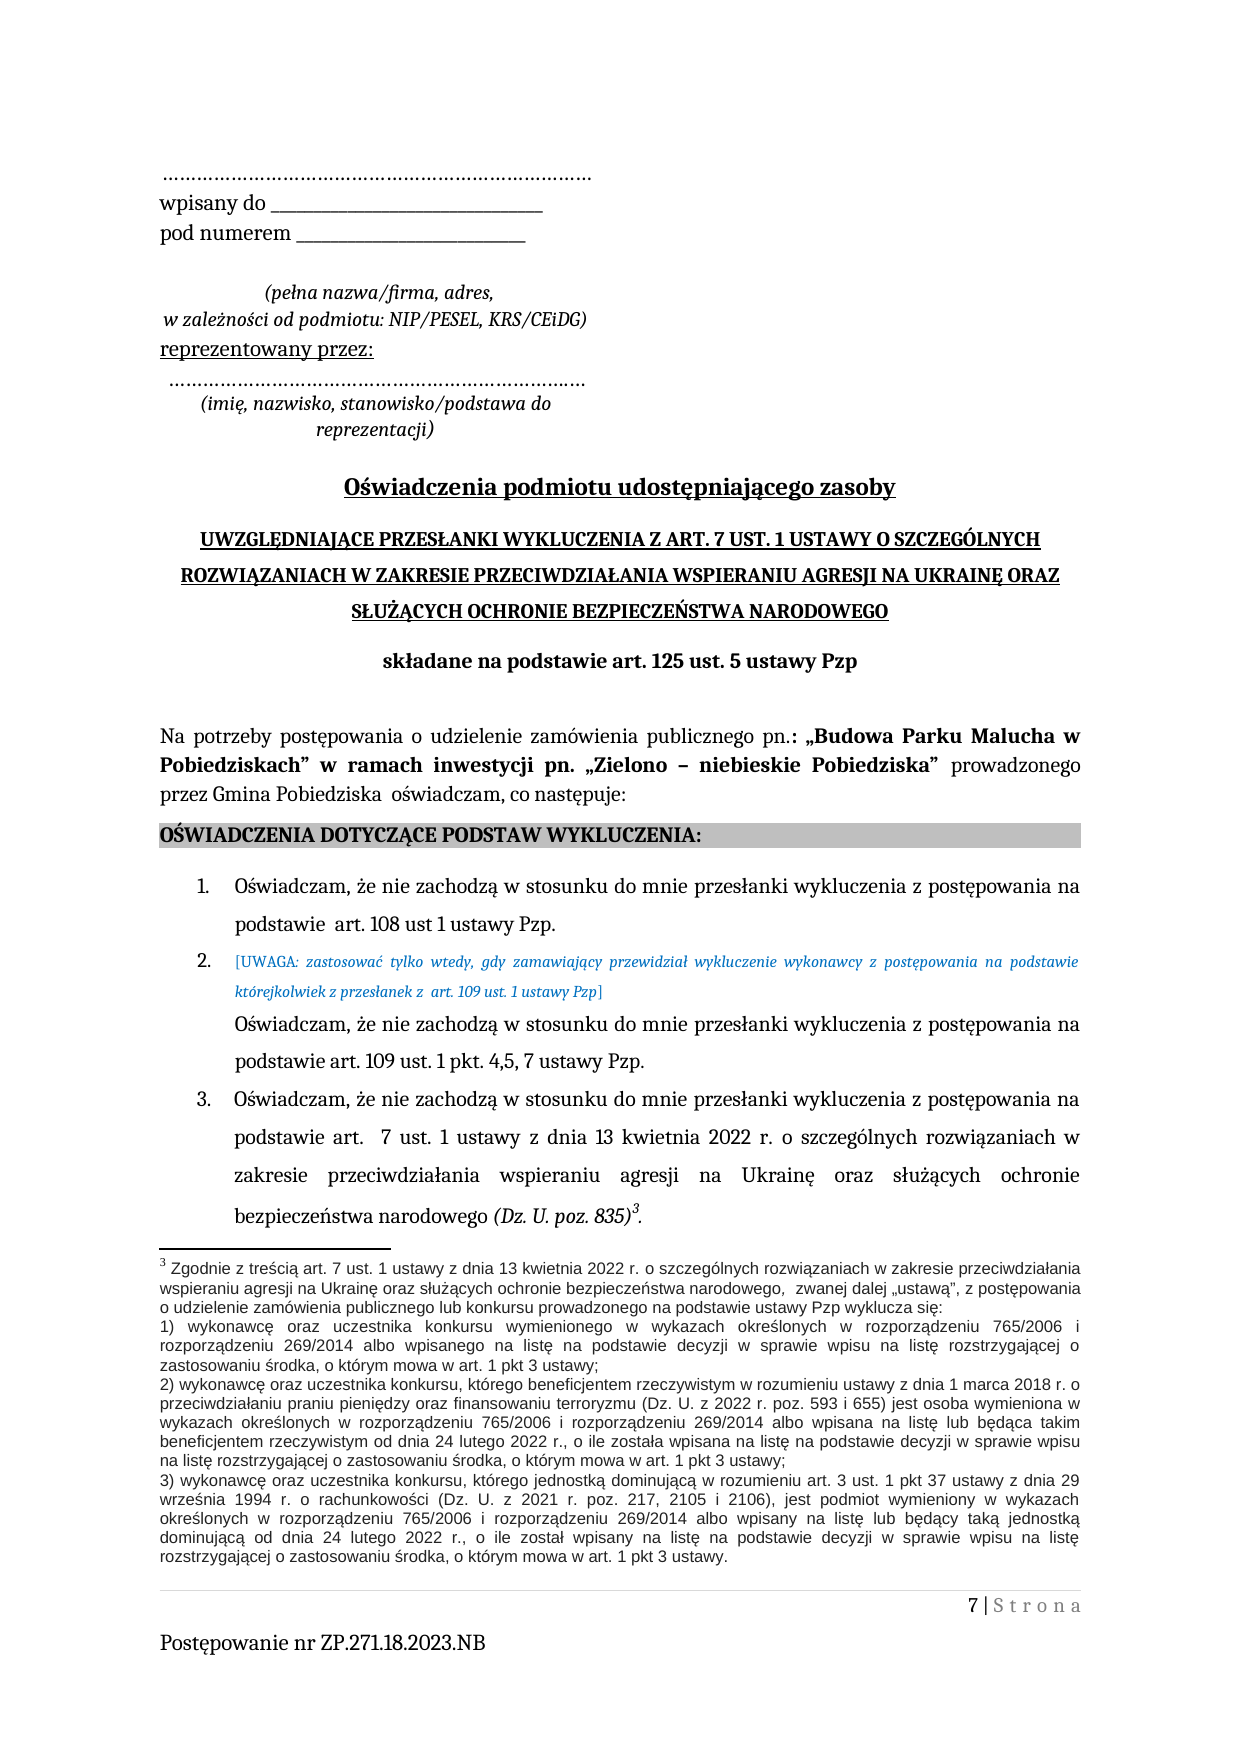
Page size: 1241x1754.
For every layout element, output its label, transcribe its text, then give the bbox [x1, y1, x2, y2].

text OŚWIADCZENIA DOTYCZĄCE PODSTAW WYKLUCZENIA: [159, 823, 1081, 848]
text Na potrzeby postępowania o udzielenie zamówienia publicznego pn.: „Budowa Parku Malucha w Pobiedziskach” w ramach inwestycji pn. „Zielono – niebieskie Pobiedziska” prowadzonego przez Gmina Pobiedziska oświadczam, co następuje: [159, 724, 1081, 807]
text (pełna nazwa/firma, adres, [159, 280, 593, 304]
list Oświadczam, że nie zachodzą w stosunku do mnie przesłanki wykluczenia z postępowania na podstawie art. 7 ust. 1 ustawy z dnia 13 kwietnia 2022 r. o szczególnych rozwiązaniach w zakresie przeciwdziałania wspieraniu agresji na Ukrainę oraz służących ochronie bezpieczeństwa narodowego (Dz. U. poz. 835). [197, 1087, 1081, 1229]
text …………………………………………………………….… (imię, nazwisko, stanowisko/podstawa do reprezentacji) [159, 366, 593, 442]
text ………………………………………………………………… [159, 159, 593, 186]
text składane na podstawie art. 125 ust. 5 ustawy Pzp [159, 648, 1081, 673]
list Oświadczam, że nie zachodzą w stosunku do mnie przesłanki wykluczenia z postępowania na podstawie art. 108 ust 1 ustawy Pzp. [197, 873, 1081, 937]
text w zależności od podmiotu: NIP/PESEL, KRS/CEiDG) [159, 308, 593, 332]
text UWZGLĘDNIAJĄCE PRZESŁANKI WYKLUCZENIA Z ART. 7 UST. 1 USTAWY o szczególnych rozwiązaniach w zakresie przeciwdziałania wspieraniu agresji na Ukrainę oraz służących ochronie bezpieczeństwa narodowego [159, 528, 1081, 624]
text reprezentowany przez: [159, 335, 593, 362]
text pod numerem ___________________________ [159, 220, 593, 246]
text wpisany do ________________________________ [159, 190, 593, 216]
text Oświadczam, że nie zachodzą w stosunku do mnie przesłanki wykluczenia z postępowania na podstawie art. 109 ust. 1 pkt. 4,5, 7 ustawy Pzp. [234, 1011, 1081, 1074]
text Oświadczenia podmiotu udostępniającego zasoby [159, 472, 1081, 501]
list [UWAGA: zastosować tylko wtedy, gdy zamawiający przewidział wykluczenie wykonawcy z postępowania na podstawie którejkolwiek z przesłanek z art. 109 ust. 1 ustawy Pzp] [197, 949, 1081, 1002]
